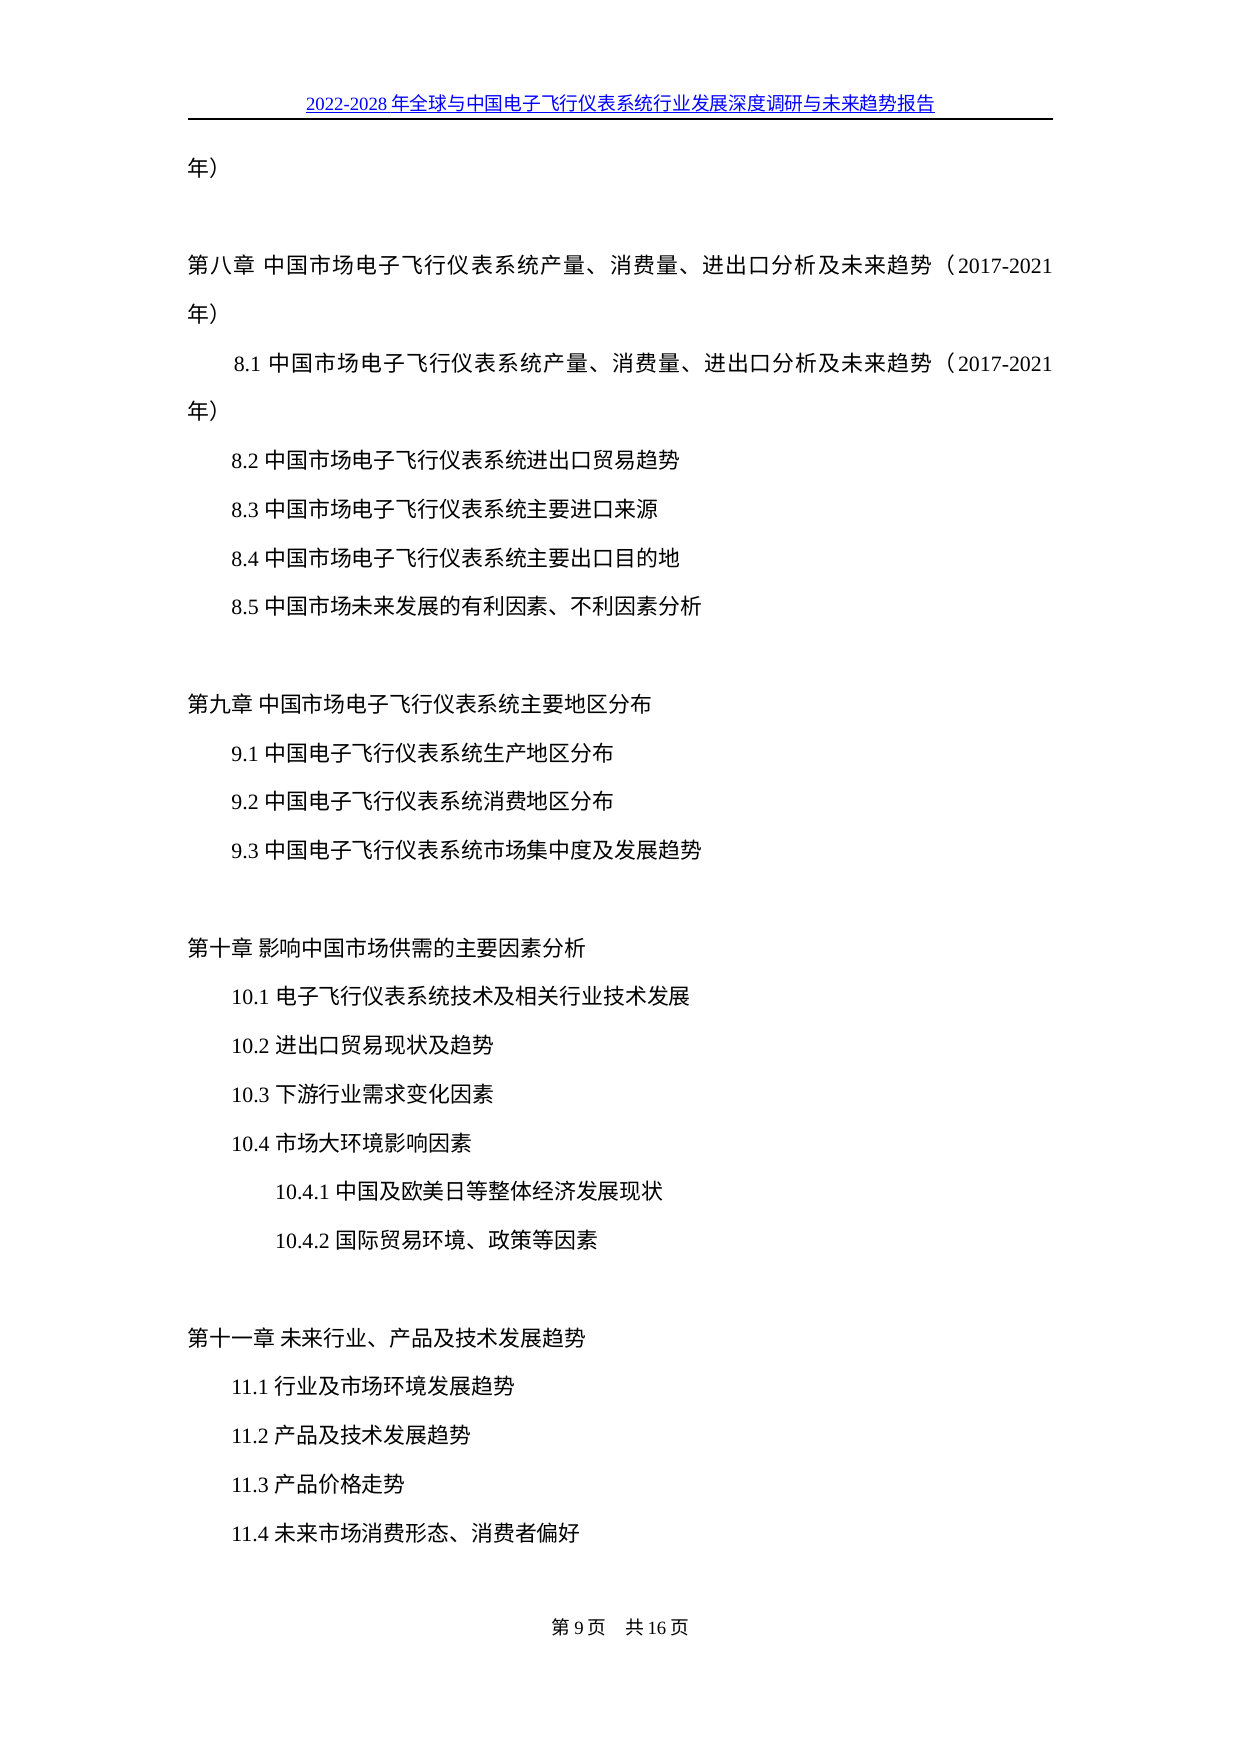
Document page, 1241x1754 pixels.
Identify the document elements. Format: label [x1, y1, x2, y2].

text [187, 150, 1053, 1548]
